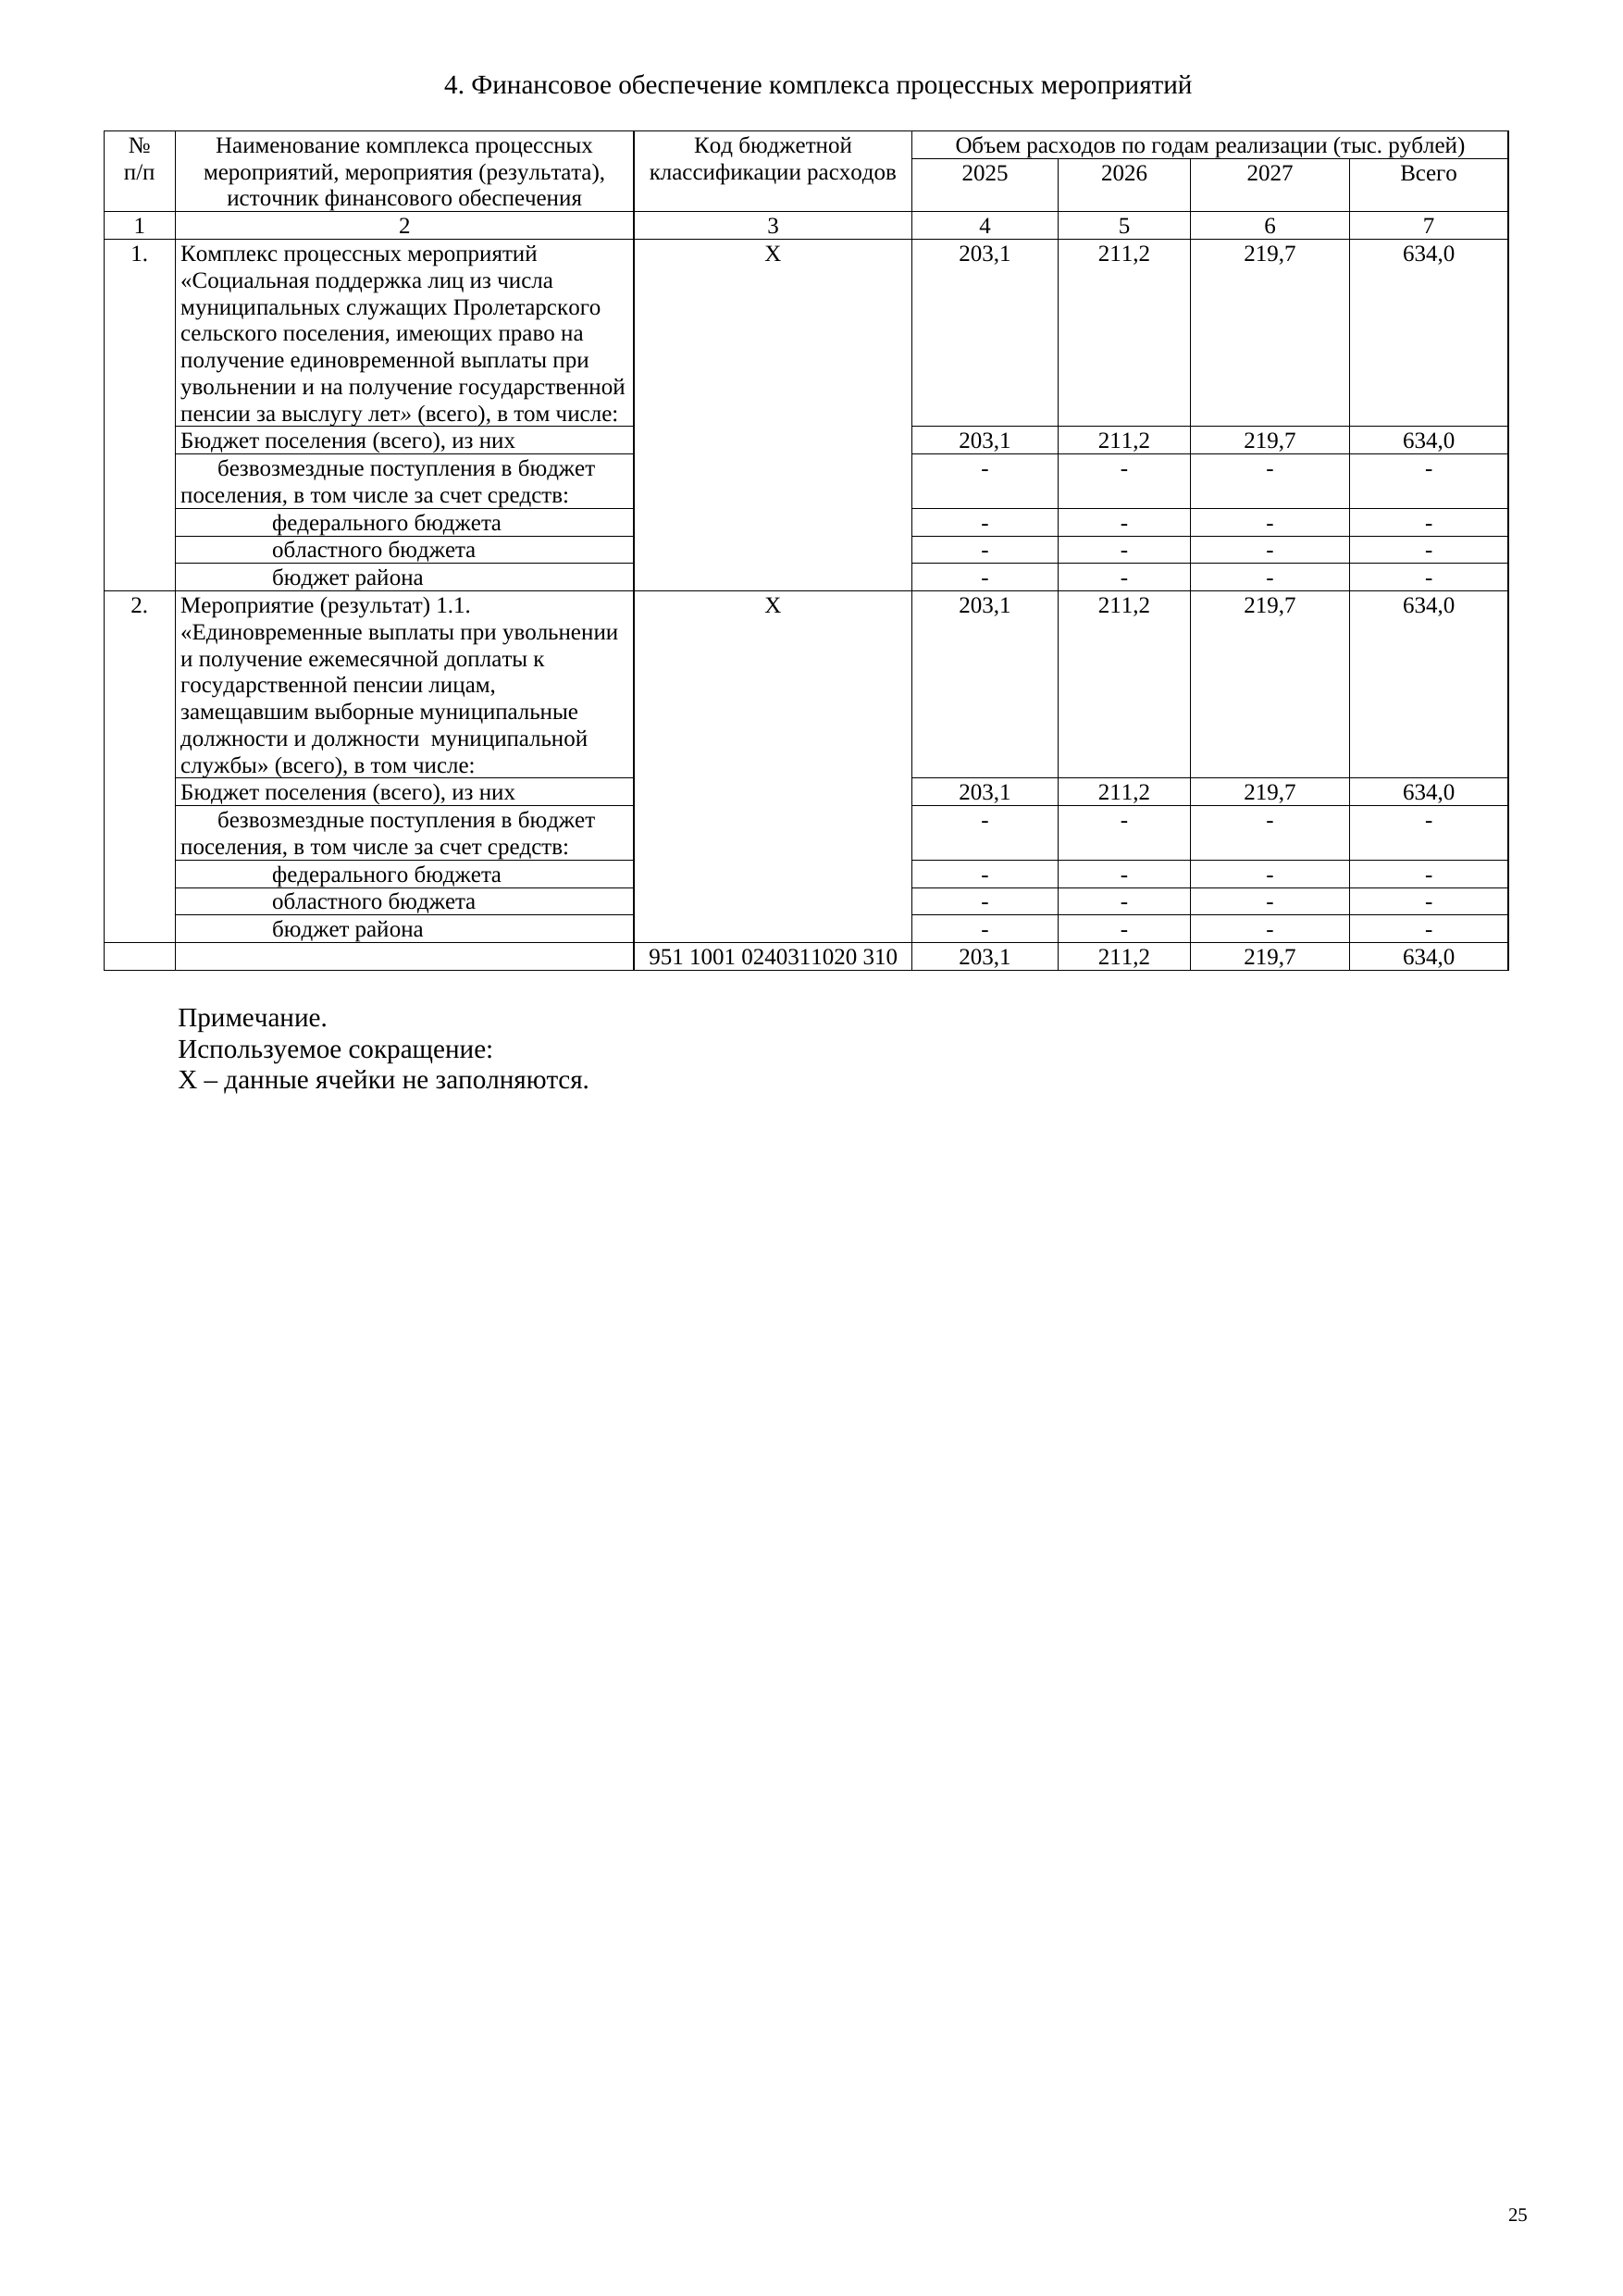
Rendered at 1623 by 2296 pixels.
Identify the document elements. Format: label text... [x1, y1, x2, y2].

table_cell 634,0 [1350, 778, 1507, 805]
table_cell - [1350, 509, 1507, 535]
table_cell - [1350, 861, 1507, 887]
table_cell 211,2 [1059, 427, 1190, 453]
table_cell - [912, 806, 1058, 860]
table_cell [105, 943, 175, 970]
table_cell - [912, 888, 1058, 914]
table_cell 634,0 [1350, 240, 1507, 426]
table_cell - [1191, 537, 1349, 563]
table_cell 203,1 [912, 943, 1058, 970]
table_cell 211,2 [1059, 943, 1190, 970]
table_cell Комплекс процессных мероприятий «Социальная поддержка лиц из числа муниципальных служащих Пролетарского сельского поселения, имеющих право на получение единовременной выплаты при увольнении и на получение государственной пенсии за выслугу лет» (всего), в том числе: [176, 240, 633, 426]
table_cell 219,7 [1191, 778, 1349, 805]
table_cell Х [635, 240, 911, 590]
table_cell 219,7 [1191, 943, 1349, 970]
table_cell 1 [105, 212, 175, 239]
table_cell - [1191, 915, 1349, 942]
table_header № п/п [105, 131, 175, 211]
table_cell 203,1 [912, 591, 1058, 777]
table_cell 203,1 [912, 427, 1058, 453]
table_cell 211,2 [1059, 240, 1190, 426]
text Х – данные ячейки не заполняются. [109, 1063, 1528, 1095]
table_cell 7 [1350, 212, 1507, 239]
table_cell - [1350, 888, 1507, 914]
table_cell 211,2 [1059, 778, 1190, 805]
table_cell федерального бюджета [176, 509, 633, 535]
table_cell 2027 [1191, 159, 1349, 211]
text 4. Финансовое обеспечение комплекса процессных мероприятий [109, 68, 1528, 99]
table_cell 2 [176, 212, 633, 239]
table_cell областного бюджета [176, 537, 633, 563]
table_cell 2026 [1059, 159, 1190, 211]
table_cell - [1059, 806, 1190, 860]
table_cell 1. [105, 240, 175, 590]
table_cell 211,2 [1059, 591, 1190, 777]
table_cell 219,7 [1191, 240, 1349, 426]
table_header Объем расходов по годам реализации (тыс. рублей) [912, 131, 1507, 158]
table_cell - [1191, 564, 1349, 590]
table_cell - [1350, 537, 1507, 563]
table_cell - [1059, 537, 1190, 563]
text Примечание. [109, 1001, 1528, 1033]
table_cell 219,7 [1191, 427, 1349, 453]
table_cell - [912, 454, 1058, 508]
table_cell - [912, 537, 1058, 563]
table_cell 203,1 [912, 240, 1058, 426]
table_cell 634,0 [1350, 591, 1507, 777]
table_header Код бюджетной классификации расходов [635, 131, 911, 211]
table_cell - [1059, 915, 1190, 942]
table_cell - [1059, 509, 1190, 535]
table_cell - [1191, 509, 1349, 535]
text Используемое сокращение: [109, 1033, 1528, 1063]
table_cell [176, 943, 633, 970]
table_cell - [1059, 564, 1190, 590]
table_cell - [1059, 888, 1190, 914]
table_cell 2025 [912, 159, 1058, 211]
table_cell 634,0 [1350, 427, 1507, 453]
table_cell Бюджет поселения (всего), из них [176, 427, 633, 453]
table_header Наименование комплекса процессных мероприятий, мероприятия (результата), источник финансового обеспечения [176, 131, 633, 211]
table_cell Всего [1350, 159, 1507, 211]
table_cell - [1191, 806, 1349, 860]
table_cell - [1059, 454, 1190, 508]
table_cell федерального бюджета [176, 861, 633, 887]
table_cell - [1191, 888, 1349, 914]
table_cell 203,1 [912, 778, 1058, 805]
table_cell 951 1001 0240311020 310 [635, 943, 911, 970]
table_cell бюджет района [176, 564, 633, 590]
table_cell - [1350, 915, 1507, 942]
table_cell 5 [1059, 212, 1190, 239]
table_cell Х [635, 591, 911, 942]
table_cell - [912, 564, 1058, 590]
table_cell - [1191, 454, 1349, 508]
table_cell безвозмездные поступления в бюджет поселения, в том числе за счет средств: [176, 806, 633, 860]
table_cell - [1350, 454, 1507, 508]
table_cell 4 [912, 212, 1058, 239]
table_cell 3 [635, 212, 911, 239]
table_cell Мероприятие (результат) 1.1. «Единовременные выплаты при увольнении и получение ежемесячной доплаты к государственной пенсии лицам, замещавшим выборные муниципальные должности и должности муниципальной службы» (всего), в том числе: [176, 591, 633, 777]
table_cell 2. [105, 591, 175, 942]
table_cell - [1191, 861, 1349, 887]
table_cell 6 [1191, 212, 1349, 239]
table_cell - [1059, 861, 1190, 887]
table_cell бюджет района [176, 915, 633, 942]
table_cell - [912, 509, 1058, 535]
table_cell 634,0 [1350, 943, 1507, 970]
table_cell безвозмездные поступления в бюджет поселения, в том числе за счет средств: [176, 454, 633, 508]
table_cell Бюджет поселения (всего), из них [176, 778, 633, 805]
table_cell - [912, 915, 1058, 942]
table_cell - [912, 861, 1058, 887]
table_cell - [1350, 564, 1507, 590]
table_cell - [1350, 806, 1507, 860]
table_cell областного бюджета [176, 888, 633, 914]
table_cell 219,7 [1191, 591, 1349, 777]
